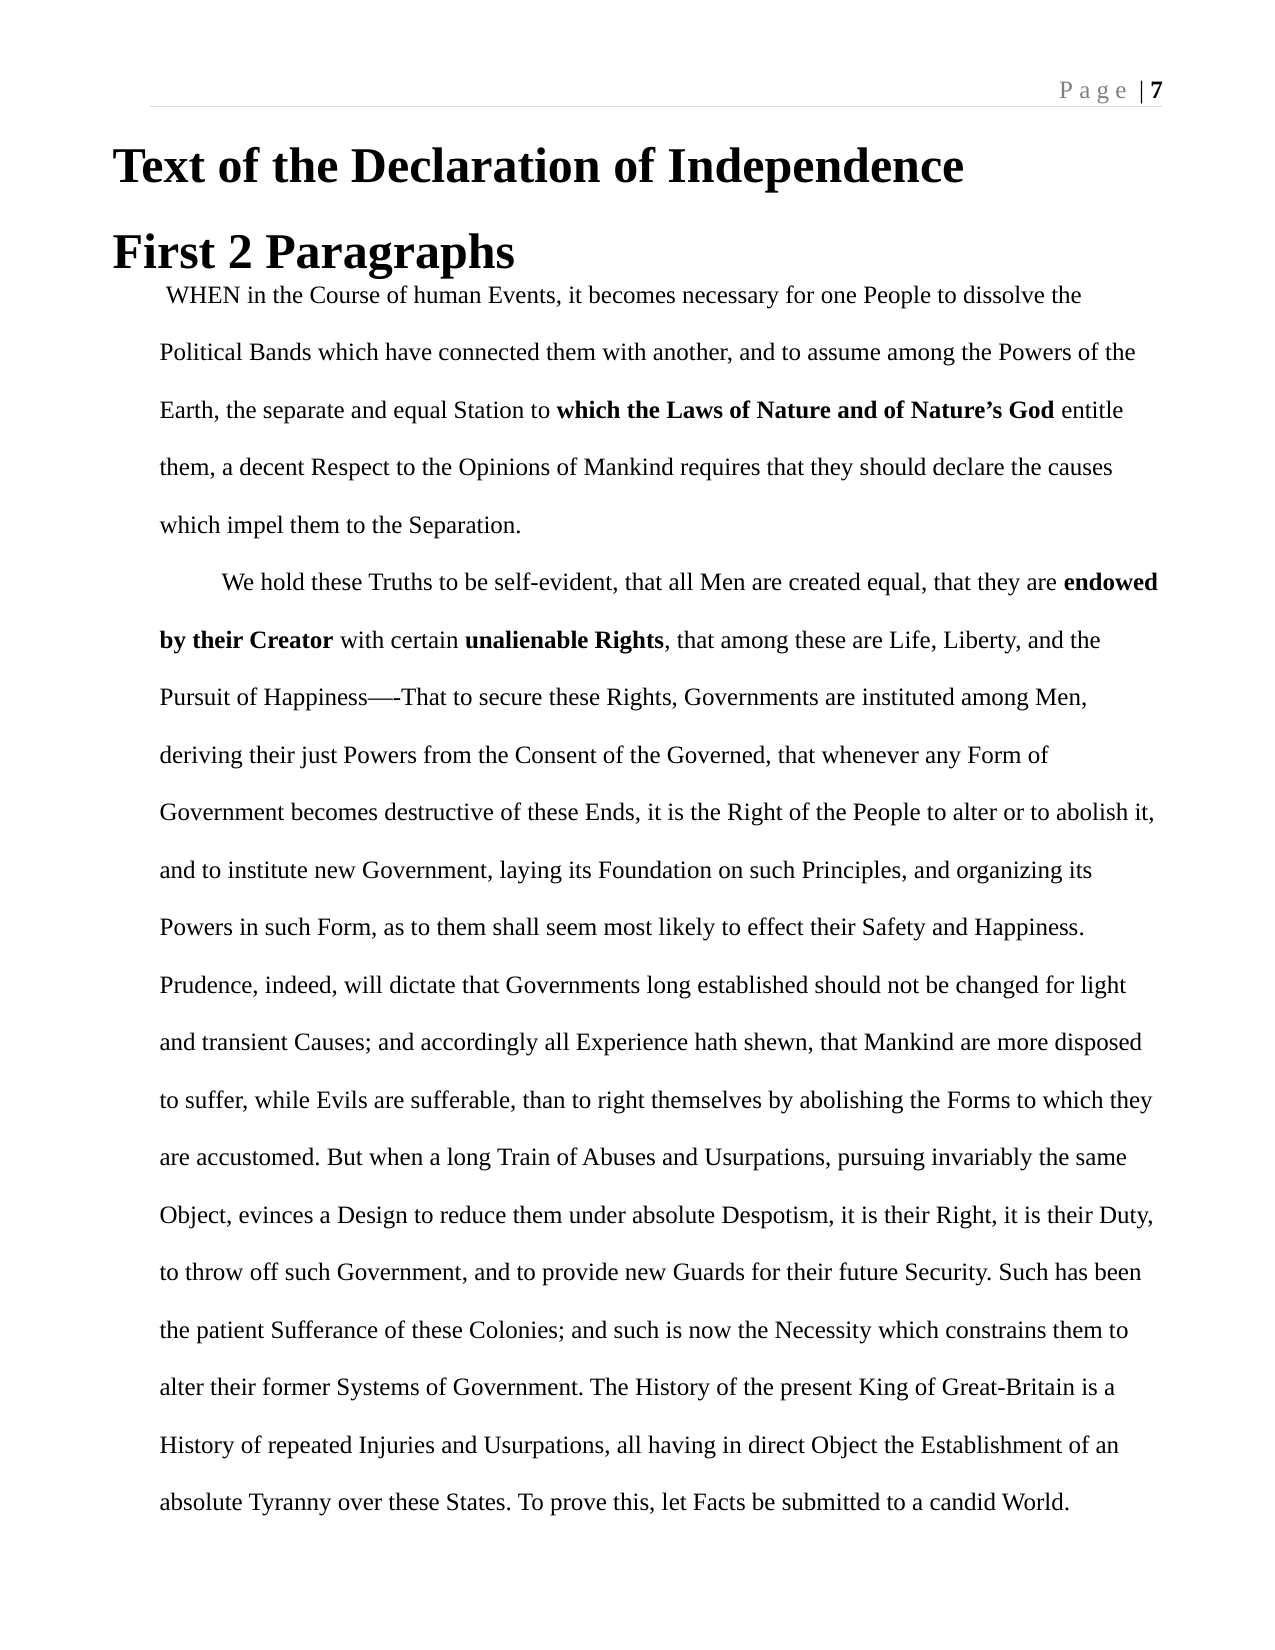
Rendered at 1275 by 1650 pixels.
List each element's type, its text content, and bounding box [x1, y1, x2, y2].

text WHEN in the Course of human Events, it becomes necessary for one People to dissolve the Political Bands which have connected them with another, and to assume among the Powers of the Earth, the separate and equal Station to which the Laws of Nature and of Nature’s God entitle them, a decent Respect to the Opinions of Mankind requires that they should declare the causes which impel them to the Separation. We hold these Truths to be self-evident, that all Men are created equal, that they are endowed by their Creator with certain unalienable Rights, that among these are Life, Liberty, and the Pursuit of Happiness—-That to secure these Rights, Governments are instituted among Men, deriving their just Powers from the Consent of the Governed, that whenever any Form of Government becomes destructive of these Ends, it is the Right of the People to alter or to abolish it, and to institute new Government, laying its Foundation on such Principles, and organizing its Powers in such Form, as to them shall seem most likely to effect their Safety and Happiness. Prudence, indeed, will dictate that Governments long established should not be changed for light and transient Causes; and accordingly all Experience hath shewn, that Mankind are more disposed to suffer, while Evils are sufferable, than to right themselves by abolishing the Forms to which they are accustomed. But when a long Train of Abuses and Usurpations, pursuing invariably the same Object, evinces a Design to reduce them under absolute Despotism, it is their Right, it is their Duty, to throw off such Government, and to provide new Guards for their future Security. Such has been the patient Sufferance of these Colonies; and such is now the Necessity which constrains them to alter their former Systems of Government. The History of the present King of Great-Britain is a History of repeated Injuries and Usurpations, all having in direct Object the Establishment of an absolute Tyranny over these States. To prove this, let Facts be submitted to a candid World. [159, 280, 1162, 1516]
text Text of the Declaration of Independence [112, 136, 1162, 193]
text First 2 Paragraphs [112, 222, 1162, 280]
